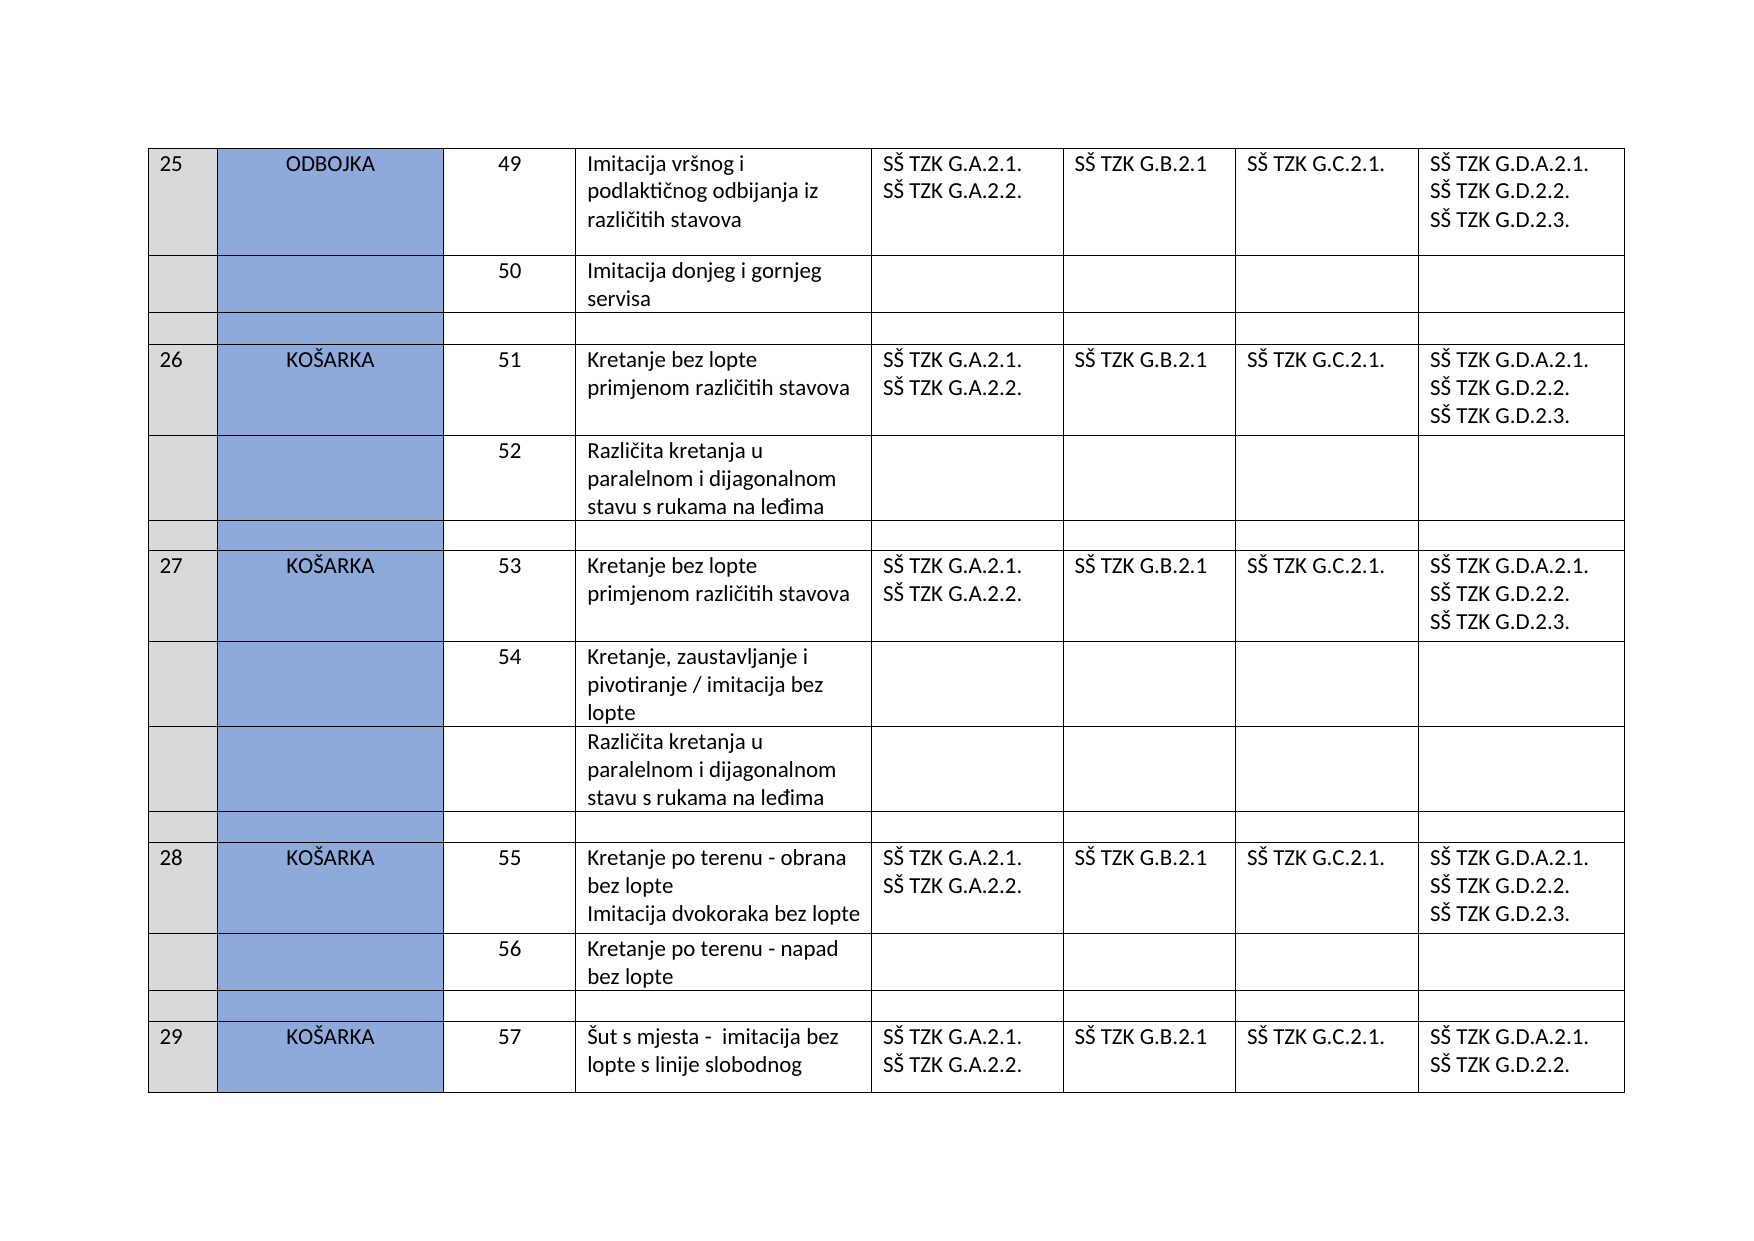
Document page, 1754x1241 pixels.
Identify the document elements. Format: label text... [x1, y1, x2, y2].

table_cell [218, 727, 443, 811]
table_cell [1236, 313, 1418, 344]
table_cell [218, 436, 443, 520]
table_cell [149, 812, 217, 842]
table_cell [872, 934, 1063, 990]
table_cell Imitacija vršnog i podlaktičnog odbijanja iz različitih stavova [576, 149, 871, 255]
table_cell [1236, 521, 1418, 550]
table_cell [1236, 812, 1418, 842]
table_cell SŠ TZK G.D.A.2.1. SŠ TZK G.D.2.2. SŠ TZK G.D.2.3. [1419, 345, 1624, 435]
table_cell [1064, 934, 1235, 990]
table_cell [444, 313, 575, 344]
table_cell SŠ TZK G.C.2.1. [1236, 551, 1418, 641]
table_cell Kretanje, zaustavljanje i pivotiranje / imitacija bez lopte [576, 642, 871, 726]
table_cell [1236, 642, 1418, 726]
table_cell [218, 313, 443, 344]
table_cell [444, 991, 575, 1021]
table_cell SŠ TZK G.C.2.1. [1236, 843, 1418, 933]
table_cell Imitacija donjeg i gornjeg servisa [576, 256, 871, 312]
table_cell Kretanje bez lopte primjenom različitih stavova [576, 345, 871, 435]
table_cell SŠ TZK G.D.A.2.1. SŠ TZK G.D.2.2. SŠ TZK G.D.2.3. [1419, 551, 1624, 641]
table_cell [149, 642, 217, 726]
table_cell [1236, 934, 1418, 990]
table_cell [872, 727, 1063, 811]
table_cell [1419, 991, 1624, 1021]
table_cell [149, 991, 217, 1021]
table_cell [1419, 727, 1624, 811]
table_cell Kretanje bez lopte primjenom različitih stavova [576, 551, 871, 641]
table_cell [149, 256, 217, 312]
table_cell [1419, 812, 1624, 842]
table_cell SŠ TZK G.B.2.1 [1064, 345, 1235, 435]
table_cell 52 [444, 436, 575, 520]
table_cell SŠ TZK G.A.2.1. SŠ TZK G.A.2.2. [872, 843, 1063, 933]
table_cell [1419, 642, 1624, 726]
table_cell SŠ TZK G.C.2.1. [1236, 1022, 1418, 1092]
table_cell [1236, 256, 1418, 312]
table_cell KOŠARKA [218, 843, 443, 933]
table_cell [1064, 436, 1235, 520]
table_cell [218, 256, 443, 312]
table_cell 28 [149, 843, 217, 933]
table_cell [149, 727, 217, 811]
table_cell Kretanje po terenu - obrana bez lopte Imitacija dvokoraka bez lopte [576, 843, 871, 933]
table_cell [1419, 934, 1624, 990]
table_cell 29 [149, 1022, 217, 1092]
table_cell [149, 436, 217, 520]
table_cell [1236, 991, 1418, 1021]
table_cell [1064, 812, 1235, 842]
table_cell ODBOJKA [218, 149, 443, 255]
table_cell SŠ TZK G.D.A.2.1. SŠ TZK G.D.2.2. SŠ TZK G.D.2.3. [1419, 843, 1624, 933]
table_cell 25 [149, 149, 217, 255]
table_cell [1064, 521, 1235, 550]
table_cell KOŠARKA [218, 1022, 443, 1092]
table_cell SŠ TZK G.A.2.1. SŠ TZK G.A.2.2. [872, 551, 1063, 641]
table_cell [218, 812, 443, 842]
table_cell SŠ TZK G.B.2.1 [1064, 551, 1235, 641]
table_cell [576, 991, 871, 1021]
table_cell [1419, 313, 1624, 344]
table_cell KOŠARKA [218, 345, 443, 435]
table_cell [576, 812, 871, 842]
table_cell SŠ TZK G.B.2.1 [1064, 1022, 1235, 1092]
table_cell [149, 521, 217, 550]
table_cell [444, 727, 575, 811]
table_cell [218, 521, 443, 550]
table_cell [1064, 991, 1235, 1021]
table_cell SŠ TZK G.B.2.1 [1064, 843, 1235, 933]
table_cell [576, 521, 871, 550]
table_cell 26 [149, 345, 217, 435]
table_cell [872, 1022, 1063, 1092]
table_cell 54 [444, 642, 575, 726]
table_cell [872, 991, 1063, 1021]
table_cell 27 [149, 551, 217, 641]
table_cell SŠ TZK G.C.2.1. [1236, 345, 1418, 435]
table_cell [1236, 436, 1418, 520]
table_cell SŠ TZK G.A.2.1. SŠ TZK G.A.2.2. [872, 149, 1063, 255]
table_cell [1236, 727, 1418, 811]
table_cell [149, 313, 217, 344]
table_cell [218, 642, 443, 726]
table_cell [576, 313, 871, 344]
table_cell [1419, 521, 1624, 550]
table_cell Kretanje po terenu - napad bez lopte [576, 934, 871, 990]
table_cell SŠ TZK G.C.2.1. [1236, 149, 1418, 255]
table_cell [218, 991, 443, 1021]
table_cell [1419, 256, 1624, 312]
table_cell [1419, 149, 1624, 255]
table_cell [872, 812, 1063, 842]
table_cell [1419, 436, 1624, 520]
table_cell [576, 1022, 871, 1092]
table_cell [872, 256, 1063, 312]
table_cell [1419, 1022, 1624, 1092]
table_cell 55 [444, 843, 575, 933]
table_cell [149, 934, 217, 990]
table_cell 51 [444, 345, 575, 435]
table_cell 50 [444, 256, 575, 312]
table_cell [1064, 313, 1235, 344]
table_cell 53 [444, 551, 575, 641]
table_cell [872, 642, 1063, 726]
table_cell [872, 436, 1063, 520]
table_cell SŠ TZK G.B.2.1 [1064, 149, 1235, 255]
table_cell 57 [444, 1022, 575, 1092]
table_cell [444, 521, 575, 550]
table_cell KOŠARKA [218, 551, 443, 641]
table_cell Različita kretanja u paralelnom i dijagonalnom stavu s rukama na leđima [576, 727, 871, 811]
table_cell [1064, 727, 1235, 811]
table_cell [444, 812, 575, 842]
table_cell [218, 934, 443, 990]
table_cell 49 [444, 149, 575, 255]
table_cell 56 [444, 934, 575, 990]
table_cell [1064, 256, 1235, 312]
table_cell Različita kretanja u paralelnom i dijagonalnom stavu s rukama na leđima [576, 436, 871, 520]
table_cell [1064, 642, 1235, 726]
table_cell [872, 521, 1063, 550]
table_cell SŠ TZK G.A.2.1. SŠ TZK G.A.2.2. [872, 345, 1063, 435]
table_cell [872, 313, 1063, 344]
